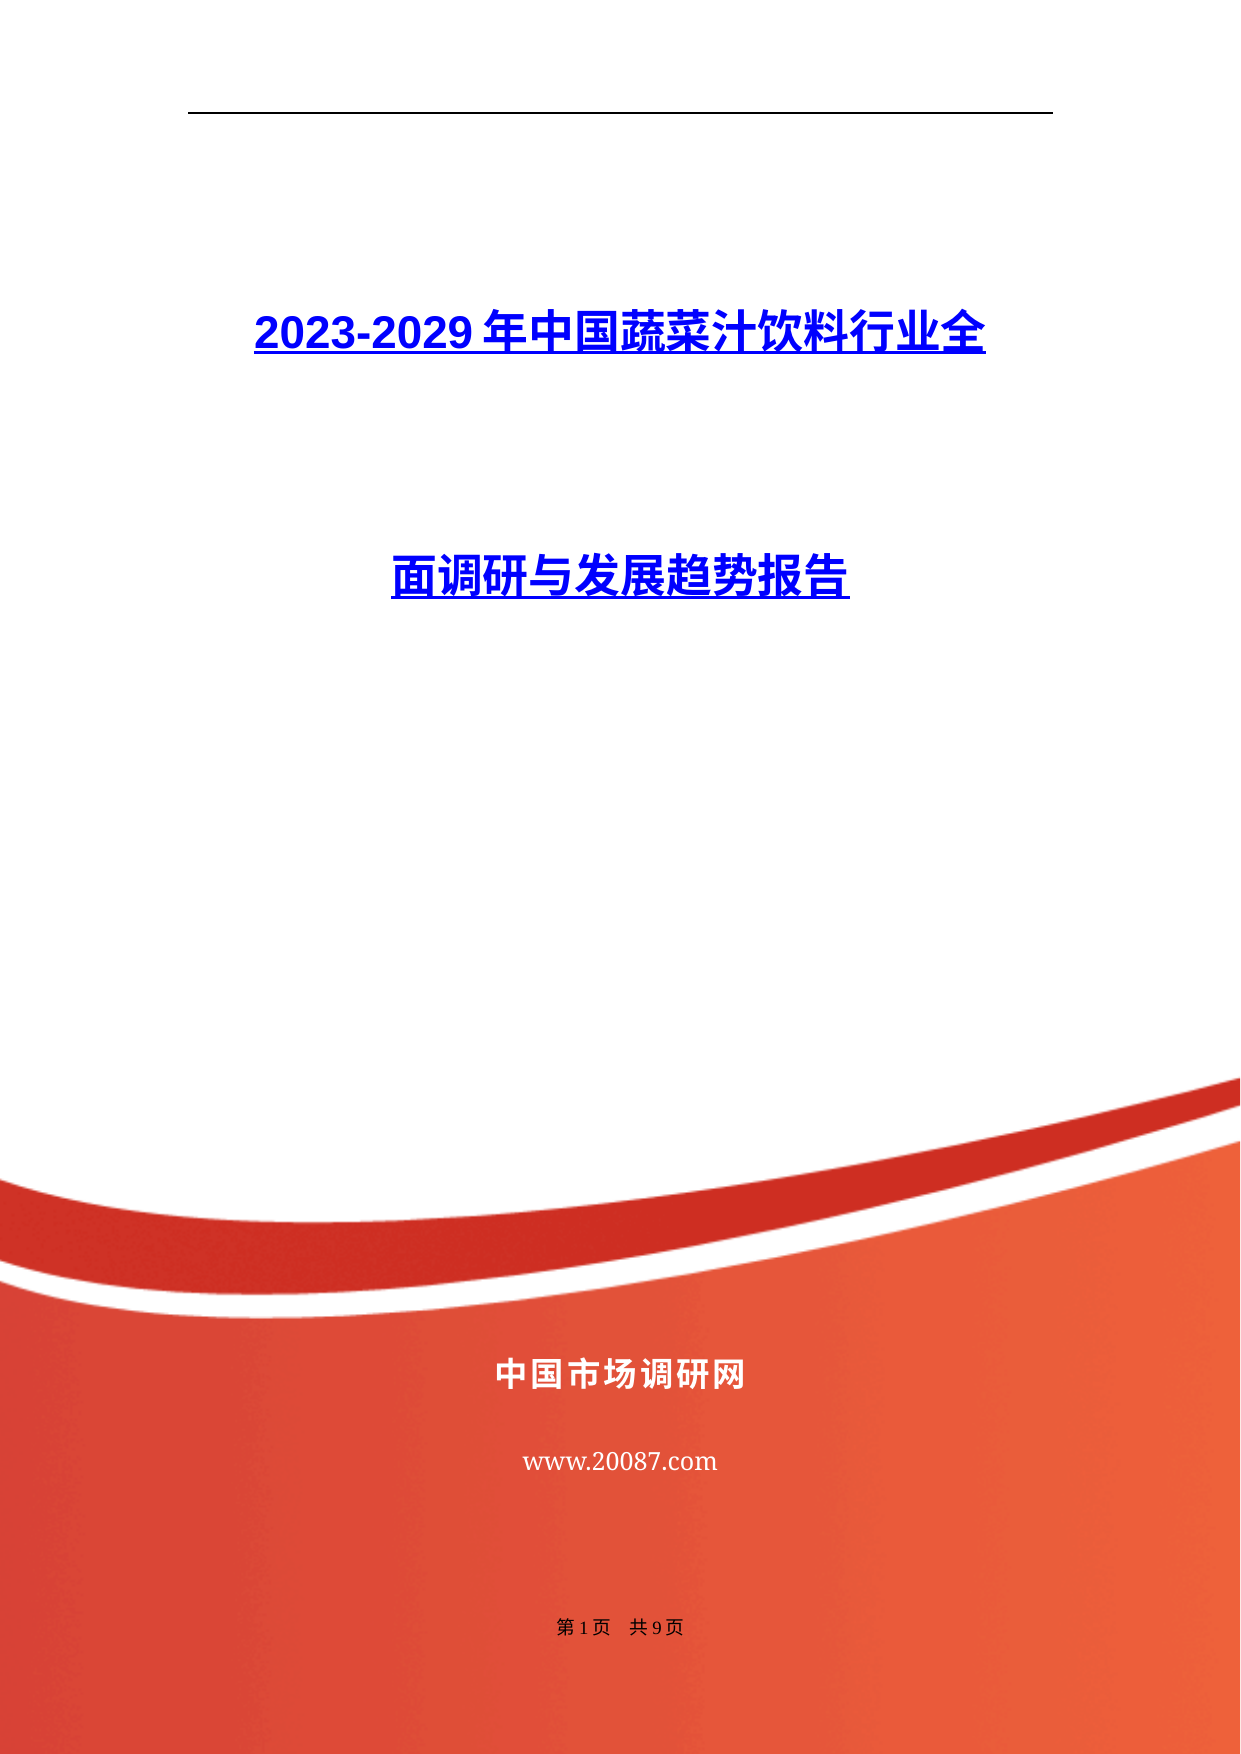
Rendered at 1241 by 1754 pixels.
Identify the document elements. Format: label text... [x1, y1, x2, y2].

picture [0, 1006, 1241, 1754]
subtitle 中国市场调研网 [187, 1339, 1053, 1404]
table_header 2023-2029年中国蔬菜汁饮料行业全面调研与发展趋势报告 [188, 207, 1053, 773]
text www.20087.com [187, 1428, 1053, 1493]
